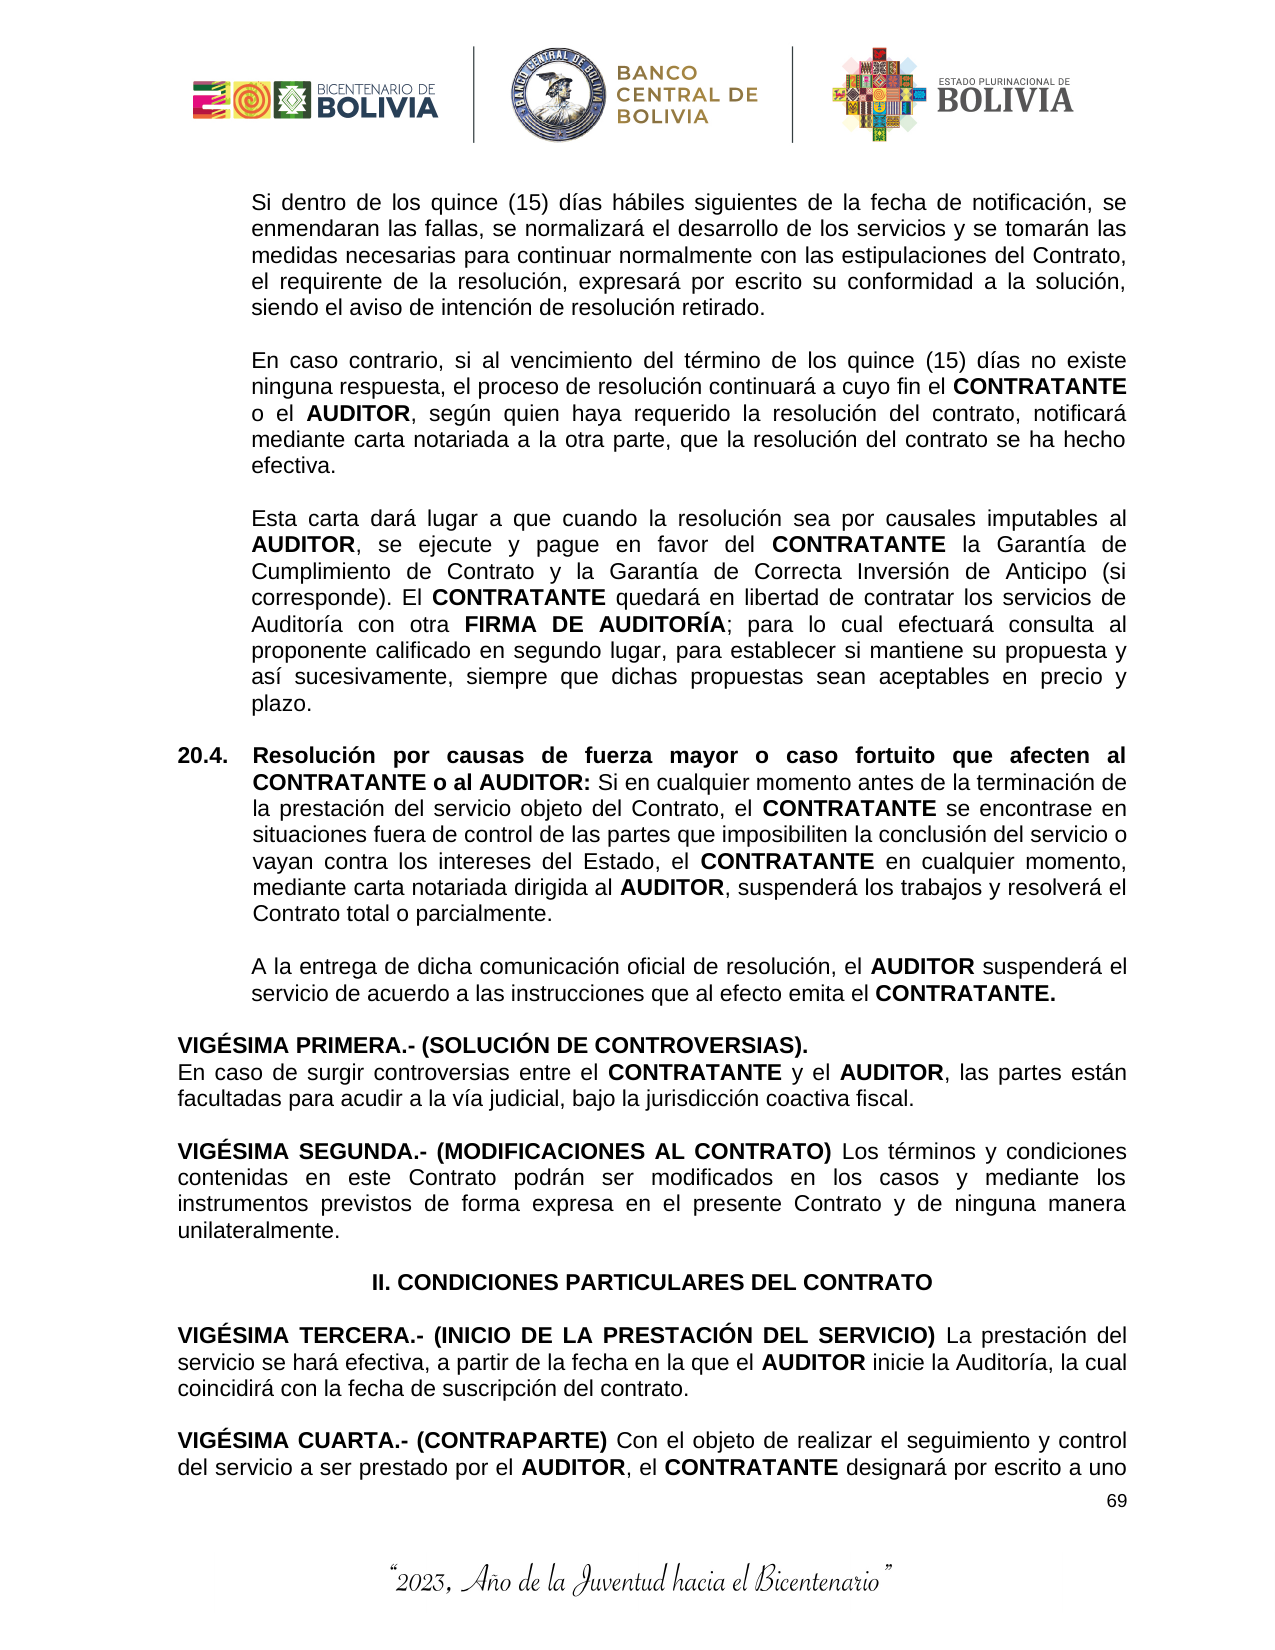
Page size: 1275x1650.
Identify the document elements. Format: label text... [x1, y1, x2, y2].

text II. CONDICIONES PARTICULARES DEL CONTRATO [177, 1269, 1127, 1296]
text VIGÉSIMA PRIMERA.- (SOLUCIÓN DE CONTROVERSIAS). [177, 1032, 1127, 1058]
list Resolución por causas de fuerza mayor o caso fortuito que afecten al CONTRATANTE o al AUDITOR: Si en cualquier momento antes de la terminación de la prestación del servicio objeto del Contrato, el CONTRATANTE se encontrase en situaciones fuera de control de las partes que imposibiliten la conclusión del servicio o vayan contra los intereses del Estado, el CONTRATANTE en cualquier momento, mediante carta notariada dirigida al AUDITOR, suspenderá los trabajos y resolverá el Contrato total o parcialmente. [177, 742, 1127, 927]
list A la entrega de dicha comunicación oficial de resolución, el AUDITOR suspenderá el servicio de acuerdo a las instrucciones que al efecto emita el CONTRATANTE. [251, 953, 1127, 1006]
text VIGÉSIMA SEGUNDA.- (MODIFICACIONES AL CONTRATO) Los términos y condiciones contenidas en este Contrato podrán ser modificados en los casos y mediante los instrumentos previstos de forma expresa en el presente Contrato y de ninguna manera unilateralmente. [177, 1138, 1127, 1243]
text VIGÉSIMA TERCERA.- (INICIO DE LA PRESTACIÓN DEL SERVICIO) La prestación del servicio se hará efectiva, a partir de la fecha en la que el AUDITOR inicie la Auditoría, la cual coincidirá con la fecha de suscripción del contrato. [177, 1322, 1127, 1401]
list Si dentro de los quince (15) días hábiles siguientes de la fecha de notificación, se enmendaran las fallas, se normalizará el desarrollo de los servicios y se tomarán las medidas necesarias para continuar normalmente con las estipulaciones del Contrato, el requirente de la resolución, expresará por escrito su conformidad a la solución, siendo el aviso de intención de resolución retirado. [251, 189, 1127, 321]
picture [0, 7, 1271, 146]
list En caso contrario, si al vencimiento del término de los quince (15) días no existe ninguna respuesta, el proceso de resolución continuará a cuyo fin el CONTRATANTE o el AUDITOR, según quien haya requerido la resolución del contrato, notificará mediante carta notariada a la otra parte, que la resolución del contrato se ha hecho efectiva. [251, 347, 1127, 479]
text En caso de surgir controversias entre el CONTRATANTE y el AUDITOR, las partes están facultadas para acudir a la vía judicial, bajo la jurisdicción coactiva fiscal. [177, 1058, 1127, 1111]
picture [3, 1552, 1275, 1613]
list Esta carta dará lugar a que cuando la resolución sea por causales imputables al AUDITOR, se ejecute y pague en favor del CONTRATANTE la Garantía de Cumplimiento de Contrato y la Garantía de Correcta Inversión de Anticipo (si corresponde). El CONTRATANTE quedará en libertad de contratar los servicios de Auditoría con otra FIRMA DE AUDITORÍA; para lo cual efectuará consulta al proponente calificado en segundo lugar, para establecer si mantiene su propuesta y así sucesivamente, siempre que dichas propuestas sean aceptables en precio y plazo. [251, 505, 1127, 716]
